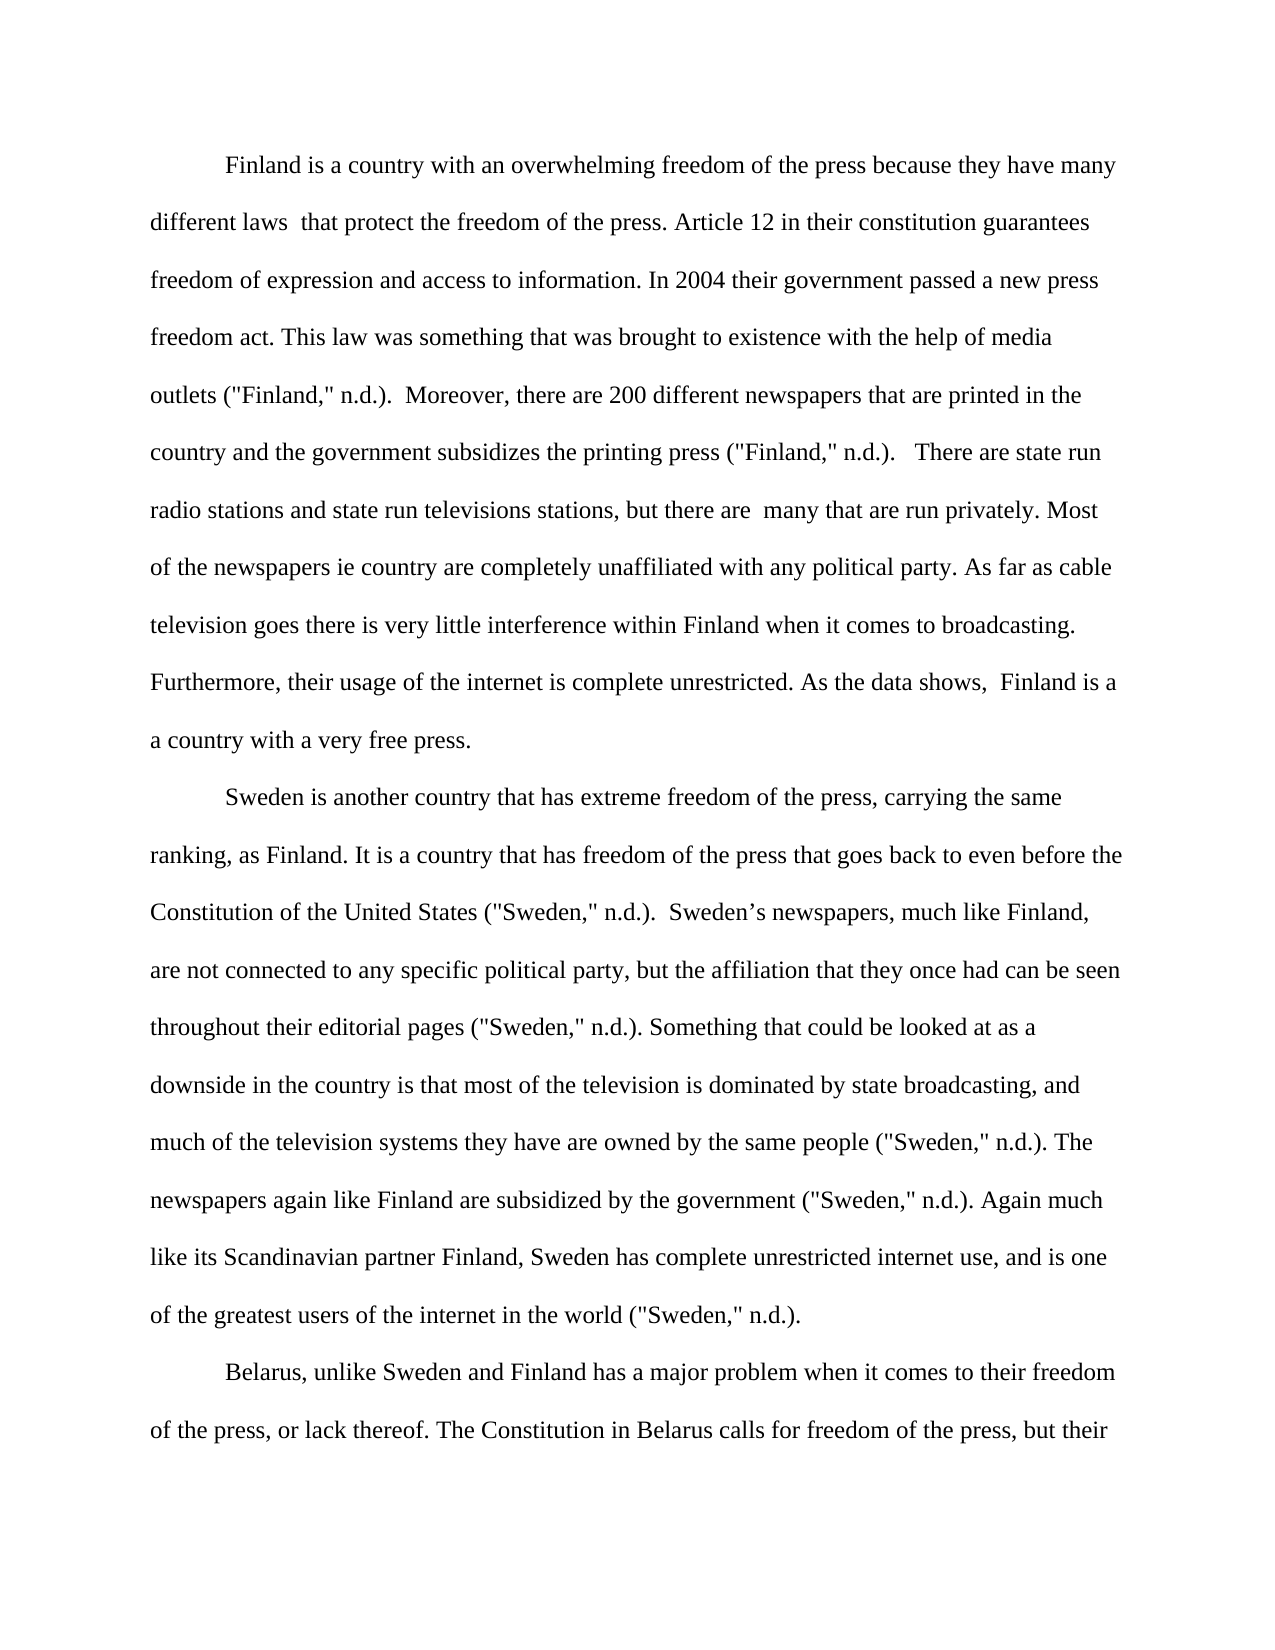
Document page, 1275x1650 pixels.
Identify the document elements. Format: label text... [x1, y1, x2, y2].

text Sweden is another country that has extreme freedom of the press, carrying the same ranking, as Finland. It is a country that has freedom of the press that goes back to even before the Constitution of the United States ("Sweden," n.d.). Sweden’s newspapers, much like Finland, are not connected to any specific political party, but the affiliation that they once had can be seen throughout their editorial pages ("Sweden," n.d.). Something that could be looked at as a downside in the country is that most of the television is dominated by state broadcasting, and much of the television systems they have are owned by the same people ("Sweden," n.d.). The newspapers again like Finland are subsidized by the government ("Sweden," n.d.). Again much like its Scandinavian partner Finland, Sweden has complete unrestricted internet use, and is one of the greatest users of the internet in the world ("Sweden," n.d.). [150, 782, 1125, 1329]
text Finland is a country with an overwhelming freedom of the press because they have many different laws that protect the freedom of the press. Article 12 in their constitution guarantees freedom of expression and access to information. In 2004 their government passed a new press freedom act. This law was something that was brought to existence with the help of media outlets ("Finland," n.d.). Moreover, there are 200 different newspapers that are printed in the country and the government subsidizes the printing press ("Finland," n.d.). There are state run radio stations and state run televisions stations, but there are many that are run privately. Most of the newspapers ie country are completely unaffiliated with any political party. As far as cable television goes there is very little interference within Finland when it comes to broadcasting. Furthermore, their usage of the internet is complete unrestricted. As the data shows, Finland is a a country with a very free press. [150, 150, 1125, 754]
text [150, 1357, 1125, 1444]
